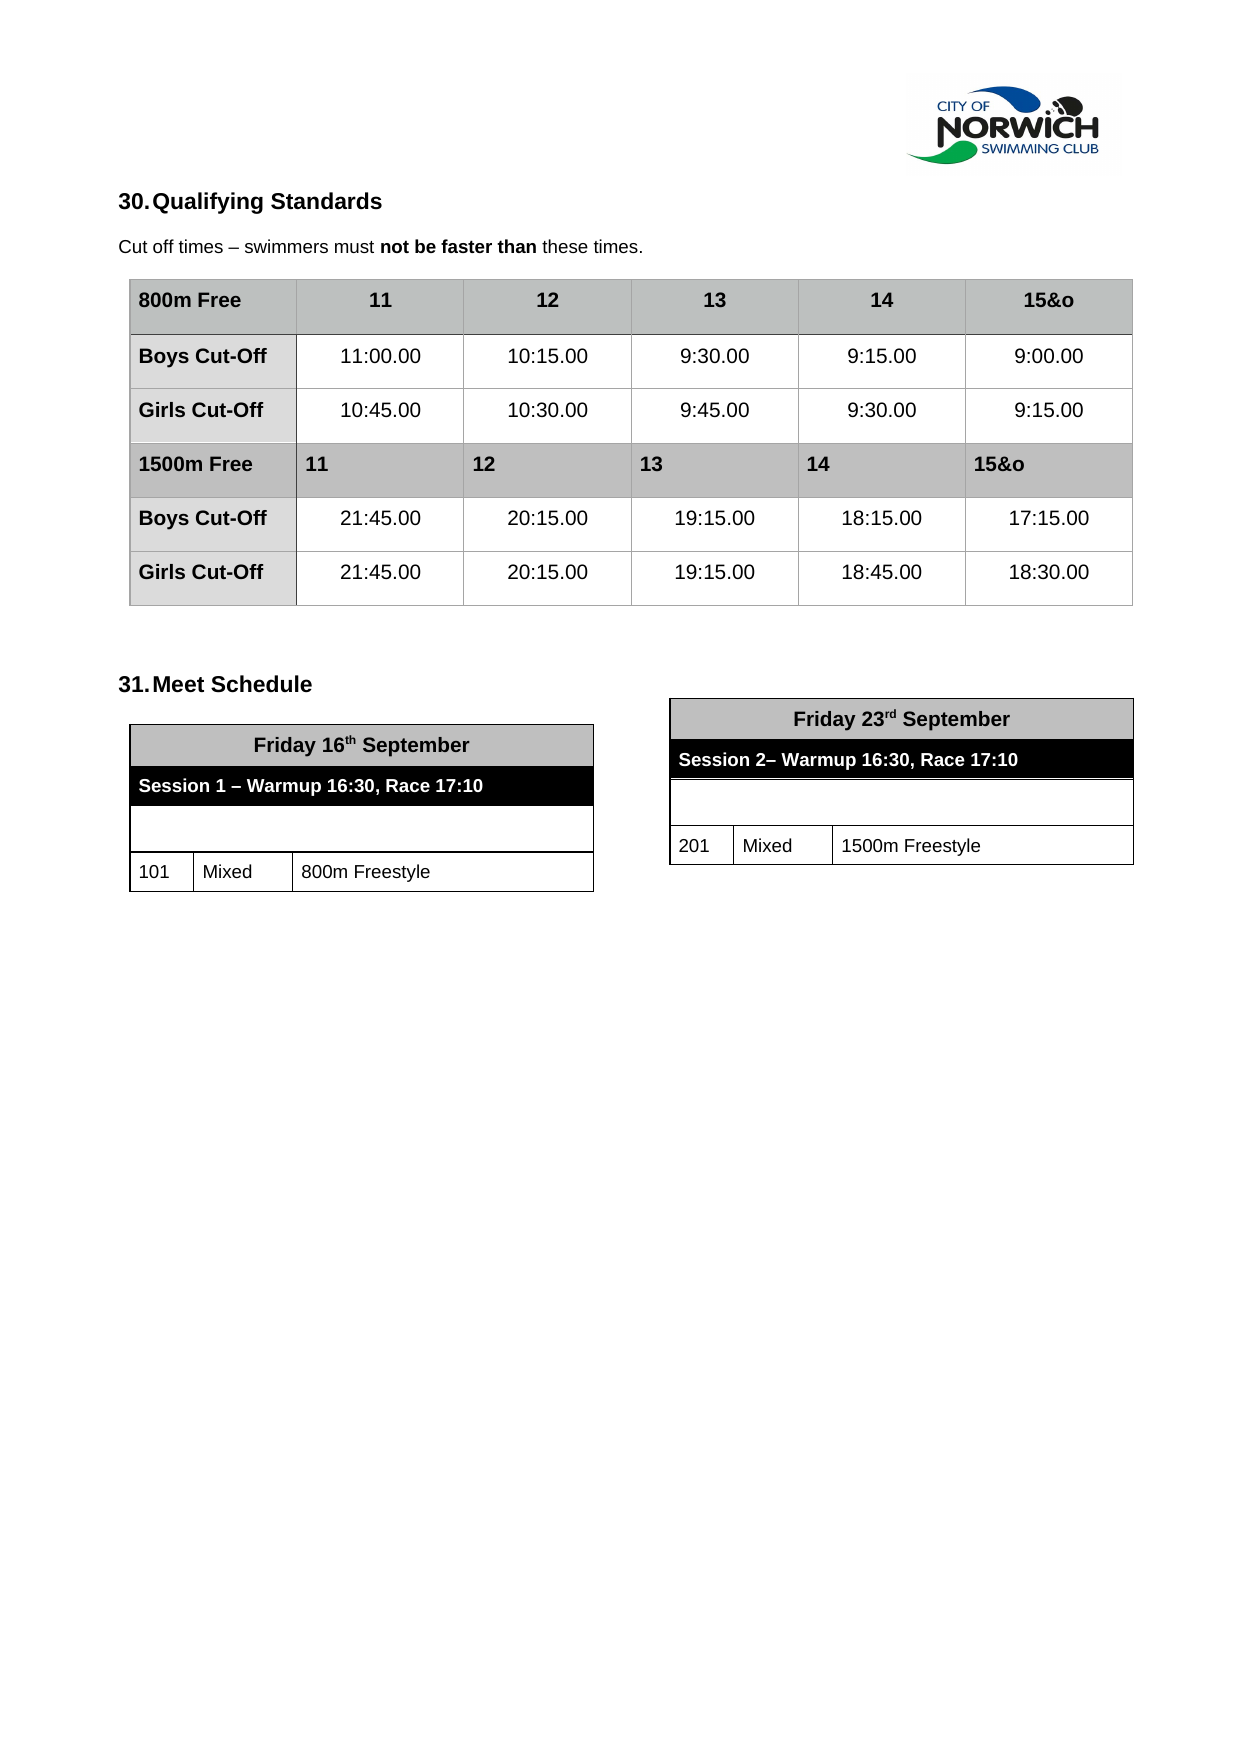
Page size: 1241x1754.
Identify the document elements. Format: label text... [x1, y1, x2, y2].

table_header 14 [799, 280, 965, 334]
table_cell Boys Cut-Off [131, 498, 296, 551]
table_cell 21:45.00 [297, 552, 463, 605]
table_cell 9:15.00 [966, 389, 1132, 442]
table_cell 15&o [966, 444, 1132, 497]
table_header Friday 23rd September [671, 699, 1133, 739]
table_cell [671, 780, 1133, 825]
table_cell Session 1 – Warmup 16:30, Race 17:10 [131, 767, 593, 805]
table_cell 17:15.00 [966, 498, 1132, 551]
table_cell 12 [464, 444, 631, 497]
table_cell 10:45.00 [297, 389, 463, 442]
list Qualifying Standards [118, 188, 1122, 214]
table_cell [131, 806, 593, 851]
table_cell 9:30.00 [799, 389, 965, 442]
table_cell Mixed [194, 853, 292, 891]
table_cell 20:15.00 [464, 552, 631, 605]
table_cell Girls Cut-Off [131, 552, 296, 605]
table_cell 20:15.00 [464, 498, 631, 551]
table_cell 11 [297, 444, 463, 497]
table_header 12 [464, 280, 631, 334]
table_cell 10:15.00 [464, 335, 631, 388]
table_cell 10:30.00 [464, 389, 631, 442]
table_cell 800m Freestyle [293, 853, 593, 891]
table_cell Session 2– Warmup 16:30, Race 17:10 [671, 740, 1133, 778]
table_cell 1500m Free [131, 444, 296, 497]
table_cell 9:45.00 [632, 389, 798, 442]
list Meet Schedule [118, 671, 582, 698]
table_cell 11:00.00 [297, 335, 463, 388]
text Cut off times – swimmers must not be faster than these times. [118, 236, 1122, 257]
table_cell 18:30.00 [966, 552, 1132, 605]
table_header 13 [632, 280, 798, 334]
table_cell 14 [799, 444, 965, 497]
table_header 800m Free [131, 280, 296, 334]
table_cell 21:45.00 [297, 498, 463, 551]
table_cell 1500m Freestyle [833, 826, 1133, 864]
table_cell 19:15.00 [632, 498, 798, 551]
table_cell 13 [632, 444, 798, 497]
table_cell Boys Cut-Off [131, 335, 296, 388]
table_cell 19:15.00 [632, 552, 798, 605]
table_cell 201 [671, 826, 733, 864]
picture [906, 73, 1123, 176]
table_header Friday 16th September [131, 725, 593, 766]
table_cell Girls Cut-Off [131, 389, 296, 442]
table_cell Mixed [734, 826, 832, 864]
table_cell 9:30.00 [632, 335, 798, 388]
table_cell 18:45.00 [799, 552, 965, 605]
table_header 15&o [966, 280, 1132, 334]
table_cell 9:00.00 [966, 335, 1132, 388]
table_header 11 [297, 280, 463, 334]
table_cell 9:15.00 [799, 335, 965, 388]
table_cell 18:15.00 [799, 498, 965, 551]
table_cell 101 [131, 853, 193, 891]
